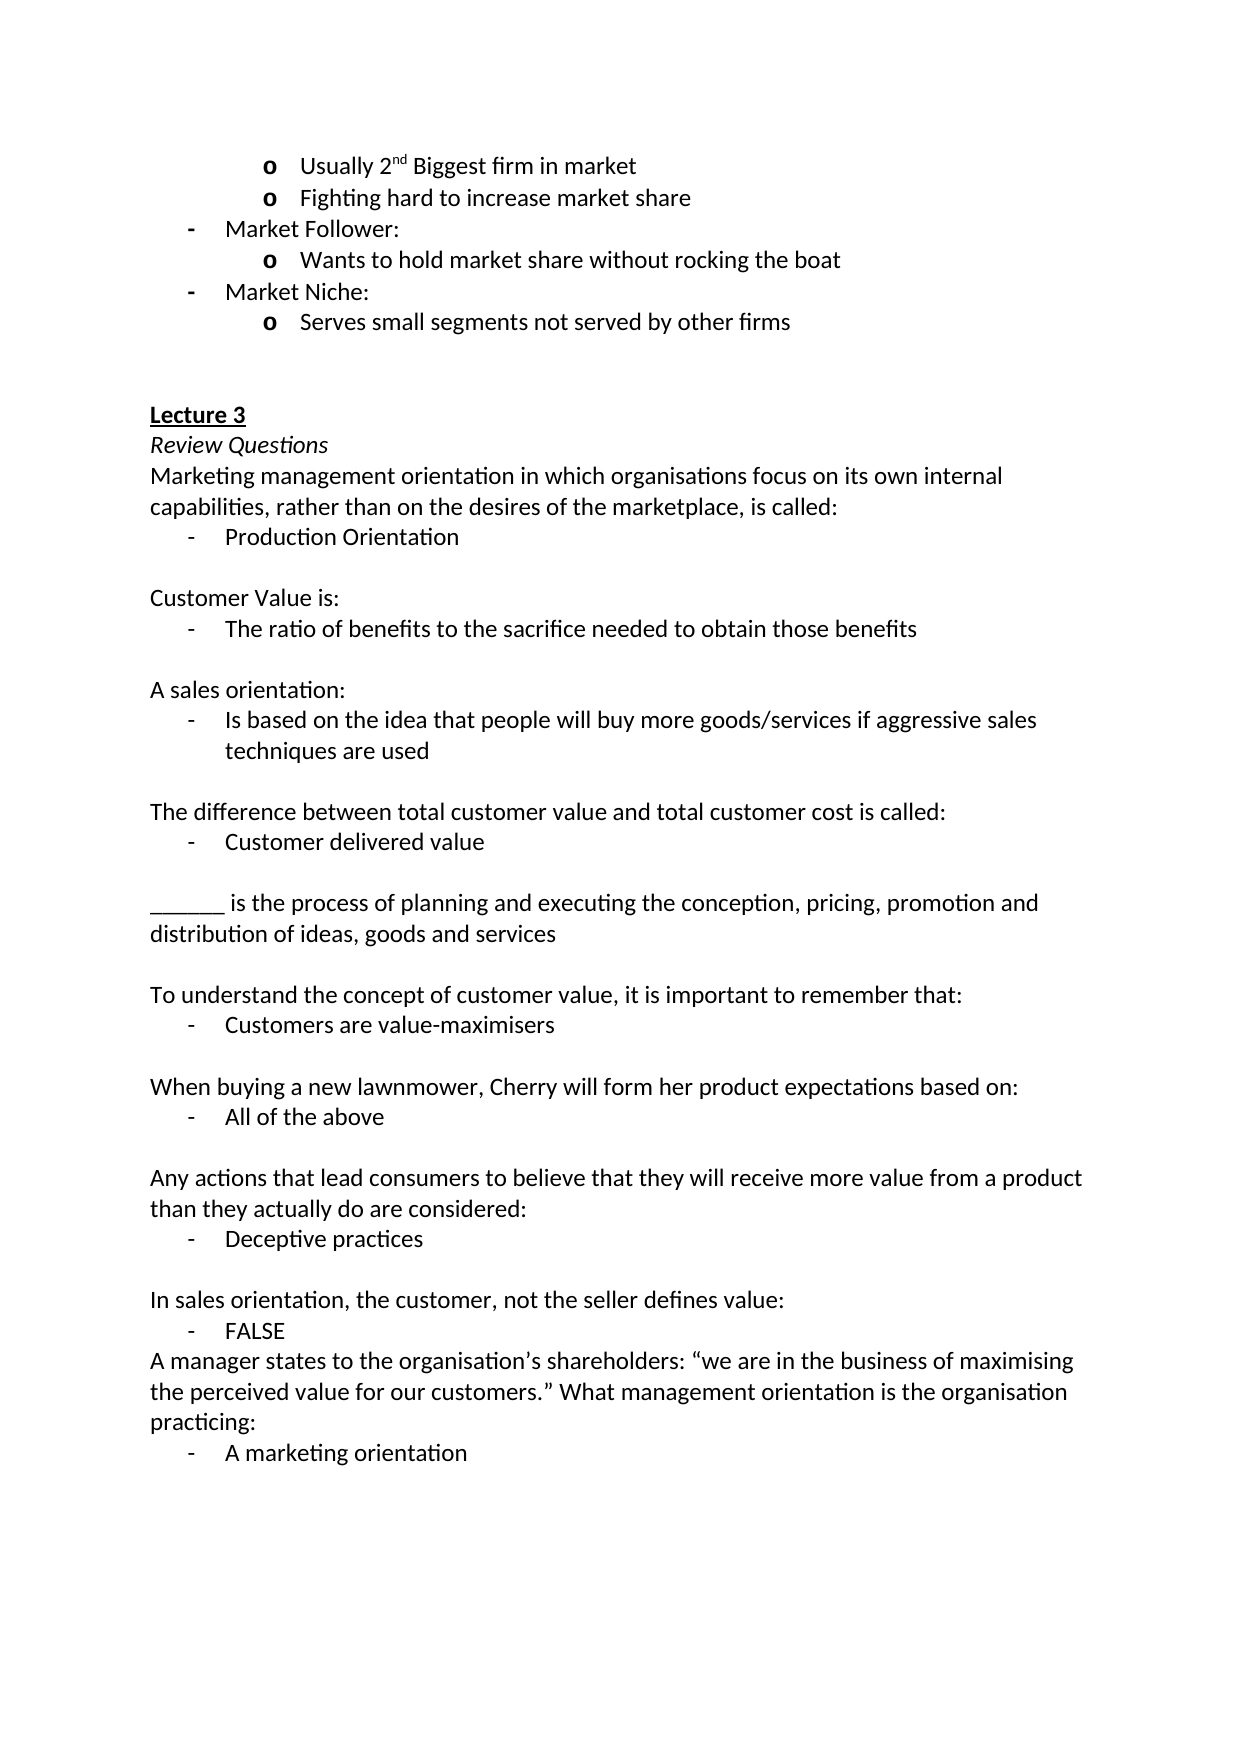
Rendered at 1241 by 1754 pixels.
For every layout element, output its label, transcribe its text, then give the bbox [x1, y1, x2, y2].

list Deceptive practices [187, 1223, 1090, 1254]
list Market Follower: [187, 213, 1090, 244]
text ______ is the process of planning and executing the conception, pricing, promotion and distribution of ideas, goods and services [150, 887, 1090, 948]
text Review Questions [150, 430, 1090, 460]
text Lecture 3 [150, 399, 1090, 430]
text When buying a new lawnmower, Cherry will form her product expectations based on: [150, 1071, 1090, 1101]
list Market Niche: [187, 276, 1090, 306]
list Serves small segments not served by other firms [262, 306, 1090, 338]
text The difference between total customer value and total customer cost is called: [150, 796, 1090, 826]
text To understand the concept of customer value, it is important to remember that: [150, 979, 1090, 1009]
list Is based on the idea that people will buy more goods/services if aggressive sales techniques are used [187, 704, 1090, 765]
text Marketing management orientation in which organisations focus on its own internal capabilities, rather than on the desires of the marketplace, is called: [150, 460, 1090, 521]
text A sales orientation: [150, 674, 1090, 704]
list FALSE [187, 1315, 1090, 1345]
text A manager states to the organisation’s shareholders: “we are in the business of maximising the perceived value for our customers.” What management orientation is the organisation practicing: [150, 1345, 1090, 1437]
list Customers are value-maximisers [187, 1009, 1090, 1040]
list The ratio of benefits to the sacrifice needed to obtain those benefits [187, 613, 1090, 643]
text Any actions that lead consumers to believe that they will receive more value from a product than they actually do are considered: [150, 1162, 1090, 1223]
list Usually 2nd Biggest firm in market [262, 150, 1090, 182]
list All of the above [187, 1101, 1090, 1132]
list Production Orientation [187, 521, 1090, 552]
list Fighting hard to increase market share [262, 182, 1090, 213]
list Wants to hold market share without rocking the boat [262, 244, 1090, 276]
list Customer delivered value [187, 826, 1090, 857]
text In sales orientation, the customer, not the seller defines value: [150, 1284, 1090, 1315]
list A marketing orientation [187, 1437, 1090, 1467]
text Customer Value is: [150, 582, 1090, 613]
